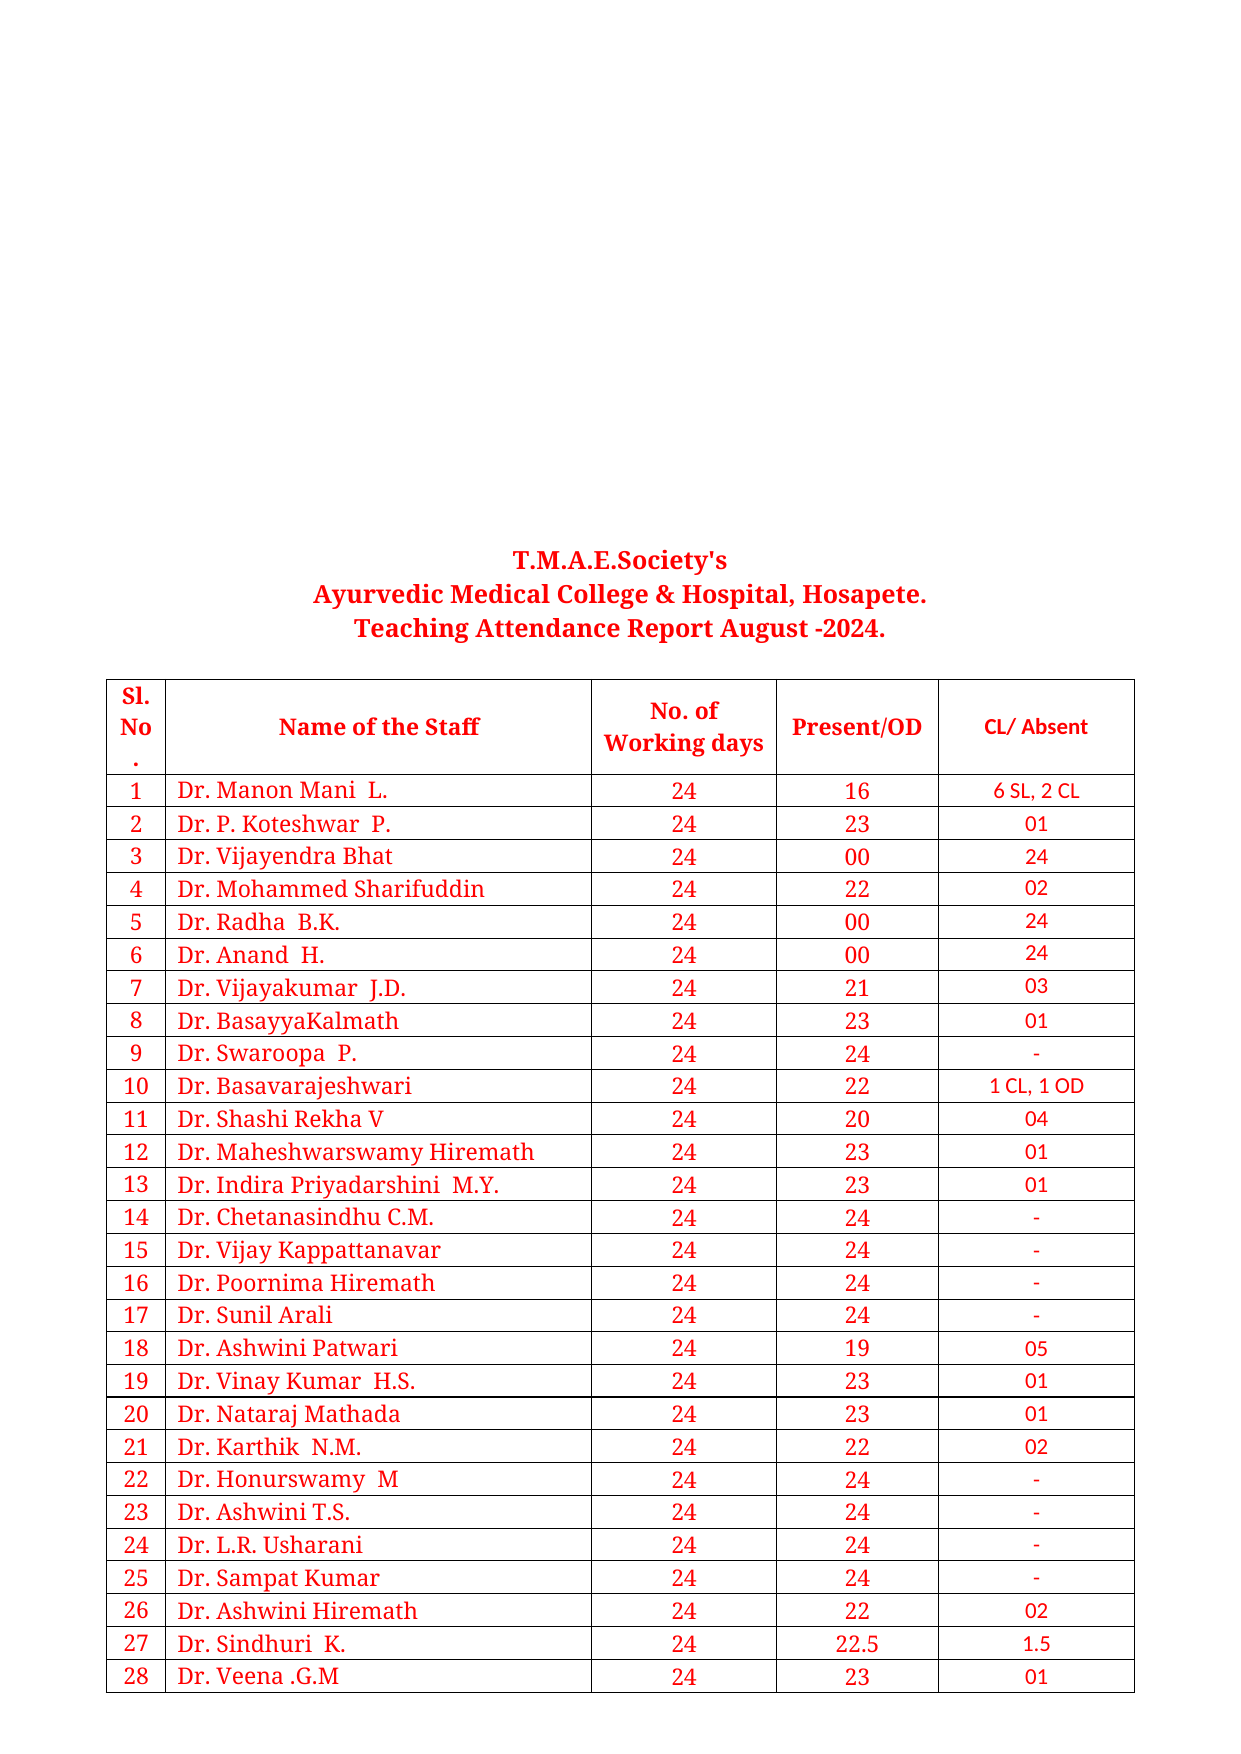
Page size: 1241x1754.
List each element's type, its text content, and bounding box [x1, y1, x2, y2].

table_cell Dr. Honurswamy M [166, 1463, 591, 1495]
table_cell - [939, 1463, 1134, 1495]
table_cell Dr. Radha B.K. [166, 906, 591, 937]
table_cell Dr. Sunil Arali [166, 1300, 591, 1331]
table_cell Dr. Manon Mani L. [166, 775, 591, 806]
table_cell 2 [107, 807, 165, 839]
table_cell 17 [107, 1300, 165, 1331]
table_cell 01 [939, 807, 1134, 839]
table_cell 22 [777, 1070, 938, 1102]
table_cell 24 [592, 1398, 776, 1429]
table_cell Dr. Indira Priyadarshini M.Y. [166, 1168, 591, 1200]
table_cell Dr. Sindhuri K. [166, 1627, 591, 1659]
table_cell - [939, 1561, 1134, 1593]
table_cell 15 [107, 1234, 165, 1266]
table_cell 24 [592, 1365, 776, 1396]
table_cell 01 [939, 1135, 1134, 1167]
table_cell 19 [107, 1365, 165, 1396]
table_cell 03 [939, 971, 1134, 1003]
table_cell 19 [777, 1332, 938, 1363]
table_cell Dr. Nataraj Mathada [166, 1398, 591, 1429]
table_cell 01 [939, 1365, 1134, 1396]
table_cell 9 [107, 1037, 165, 1069]
table_cell 23 [777, 807, 938, 839]
table_cell 24 [777, 1234, 938, 1266]
table_cell Dr. Anand H. [166, 939, 591, 970]
table_cell Dr. Chetanasindhu C.M. [166, 1201, 591, 1233]
table_cell 10 [107, 1070, 165, 1102]
table_cell 22 [777, 1594, 938, 1626]
table_cell 24 [592, 1103, 776, 1134]
table_cell 24 [777, 1267, 938, 1298]
table_cell 02 [939, 1430, 1134, 1462]
table_cell Present/OD [777, 680, 938, 773]
table_cell 24 [777, 1037, 938, 1069]
table_cell Dr. BasayyaKalmath [166, 1004, 591, 1036]
table_cell 18 [107, 1332, 165, 1363]
table_cell 22 [777, 873, 938, 905]
table_cell 00 [777, 906, 938, 937]
table_cell 24 [777, 1496, 938, 1528]
table_cell 02 [939, 873, 1134, 905]
table_cell 23 [107, 1496, 165, 1528]
table_cell 24 [592, 939, 776, 970]
table_cell 6 [107, 939, 165, 970]
table_cell 24 [592, 1037, 776, 1069]
table_cell 11 [107, 1103, 165, 1134]
table_cell 16 [107, 1267, 165, 1298]
table_cell Teaching Attendance Report August -2024. [106, 611, 1134, 679]
table_cell 05 [939, 1332, 1134, 1363]
table_cell 01 [939, 1398, 1134, 1429]
table_cell 23 [777, 1660, 938, 1692]
table_cell 1 [107, 775, 165, 806]
table_cell Sl. No. [107, 680, 165, 773]
table_cell Dr. Vijay Kappattanavar [166, 1234, 591, 1266]
table_cell Dr. P. Koteshwar P. [166, 807, 591, 839]
table_cell 01 [939, 1004, 1134, 1036]
table_cell 3 [107, 840, 165, 872]
table_cell Dr. Maheshwarswamy Hiremath [166, 1135, 591, 1167]
table_cell 01 [939, 1660, 1134, 1692]
table_cell - [939, 1529, 1134, 1560]
table_cell 04 [939, 1103, 1134, 1134]
table_cell 24 [592, 1234, 776, 1266]
table_cell 24 [592, 1267, 776, 1298]
table_cell - [939, 1496, 1134, 1528]
table_cell 24 [592, 1201, 776, 1233]
table_cell 8 [107, 1004, 165, 1036]
table_cell 24 [592, 1070, 776, 1102]
table_cell 24 [939, 840, 1134, 872]
table_cell 4 [107, 873, 165, 905]
table_cell Dr. Ashwini Patwari [166, 1332, 591, 1363]
table_cell 25 [107, 1561, 165, 1593]
table_cell 23 [777, 1168, 938, 1200]
table_cell 23 [777, 1398, 938, 1429]
table_cell 24 [592, 840, 776, 872]
table_cell No. of Working days [592, 680, 776, 773]
table_cell Dr. Ashwini Hiremath [166, 1594, 591, 1626]
table_cell Dr. Sampat Kumar [166, 1561, 591, 1593]
table_cell Dr. Swaroopa P. [166, 1037, 591, 1069]
table_cell 24 [592, 1529, 776, 1560]
table_cell 23 [777, 1004, 938, 1036]
table_cell 24 [939, 906, 1134, 937]
table_cell 16 [777, 775, 938, 806]
table_cell 14 [107, 1201, 165, 1233]
table_cell Dr. Vinay Kumar H.S. [166, 1365, 591, 1396]
table_cell 24 [592, 1168, 776, 1200]
table_cell - [939, 1267, 1134, 1298]
table_cell 24 [777, 1463, 938, 1495]
table_cell 24 [592, 1660, 776, 1692]
table_cell 00 [777, 840, 938, 872]
table_cell - [939, 1201, 1134, 1233]
table_cell 24 [777, 1300, 938, 1331]
table_cell 21 [107, 1430, 165, 1462]
table_cell 24 [777, 1561, 938, 1593]
table_cell 20 [107, 1398, 165, 1429]
table_cell 24 [939, 939, 1134, 970]
table_cell 1 CL, 1 OD [939, 1070, 1134, 1102]
table_cell 24 [592, 1496, 776, 1528]
table_cell 02 [939, 1594, 1134, 1626]
table_cell 01 [939, 1168, 1134, 1200]
table_cell 27 [107, 1627, 165, 1659]
table_cell 24 [777, 1201, 938, 1233]
table_cell 24 [592, 873, 776, 905]
table_cell 23 [777, 1365, 938, 1396]
table_cell CL/ Absent [939, 680, 1134, 773]
table_cell - [939, 1234, 1134, 1266]
table_cell 24 [592, 1594, 776, 1626]
table_cell 26 [107, 1594, 165, 1626]
table_cell 24 [107, 1529, 165, 1560]
table_cell 22 [107, 1463, 165, 1495]
table_cell Dr. Basavarajeshwari [166, 1070, 591, 1102]
table_cell 22.5 [777, 1627, 938, 1659]
table_cell Dr. Karthik N.M. [166, 1430, 591, 1462]
table_cell Dr. L.R. Usharani [166, 1529, 591, 1560]
table_cell 24 [592, 1300, 776, 1331]
table_cell Dr. Ashwini T.S. [166, 1496, 591, 1528]
table_cell Dr. Vijayendra Bhat [166, 840, 591, 872]
table_cell 24 [592, 1463, 776, 1495]
table_cell 21 [777, 971, 938, 1003]
table_cell 28 [107, 1660, 165, 1692]
table_cell 24 [592, 1627, 776, 1659]
table_cell 20 [777, 1103, 938, 1134]
table_cell Dr. Mohammed Sharifuddin [166, 873, 591, 905]
table_cell 24 [777, 1529, 938, 1560]
table_header T.M.A.E.Society's Ayurvedic Medical College & Hospital, Hosapete. [106, 543, 1134, 611]
table_cell 1.5 [939, 1627, 1134, 1659]
table_cell 23 [777, 1135, 938, 1167]
table_cell 24 [592, 1332, 776, 1363]
table_cell - [939, 1037, 1134, 1069]
table_cell - [939, 1300, 1134, 1331]
table_cell 24 [592, 1430, 776, 1462]
table_cell 24 [592, 775, 776, 806]
table_cell 24 [592, 1004, 776, 1036]
table_cell 24 [592, 1561, 776, 1593]
table_cell 22 [777, 1430, 938, 1462]
table_cell Dr. Vijayakumar J.D. [166, 971, 591, 1003]
table_cell 5 [107, 906, 165, 937]
table_cell 7 [107, 971, 165, 1003]
table_cell 13 [107, 1168, 165, 1200]
table_cell 12 [107, 1135, 165, 1167]
table_cell 24 [592, 807, 776, 839]
table_cell 24 [592, 906, 776, 937]
table_cell Dr. Poornima Hiremath [166, 1267, 591, 1298]
table_cell Name of the Staff [166, 680, 591, 773]
table_cell Dr. Veena .G.M [166, 1660, 591, 1692]
table_cell 00 [777, 939, 938, 970]
table_cell 24 [592, 1135, 776, 1167]
table_cell Dr. Shashi Rekha V [166, 1103, 591, 1134]
table_cell 6 SL, 2 CL [939, 775, 1134, 806]
table_cell 24 [592, 971, 776, 1003]
